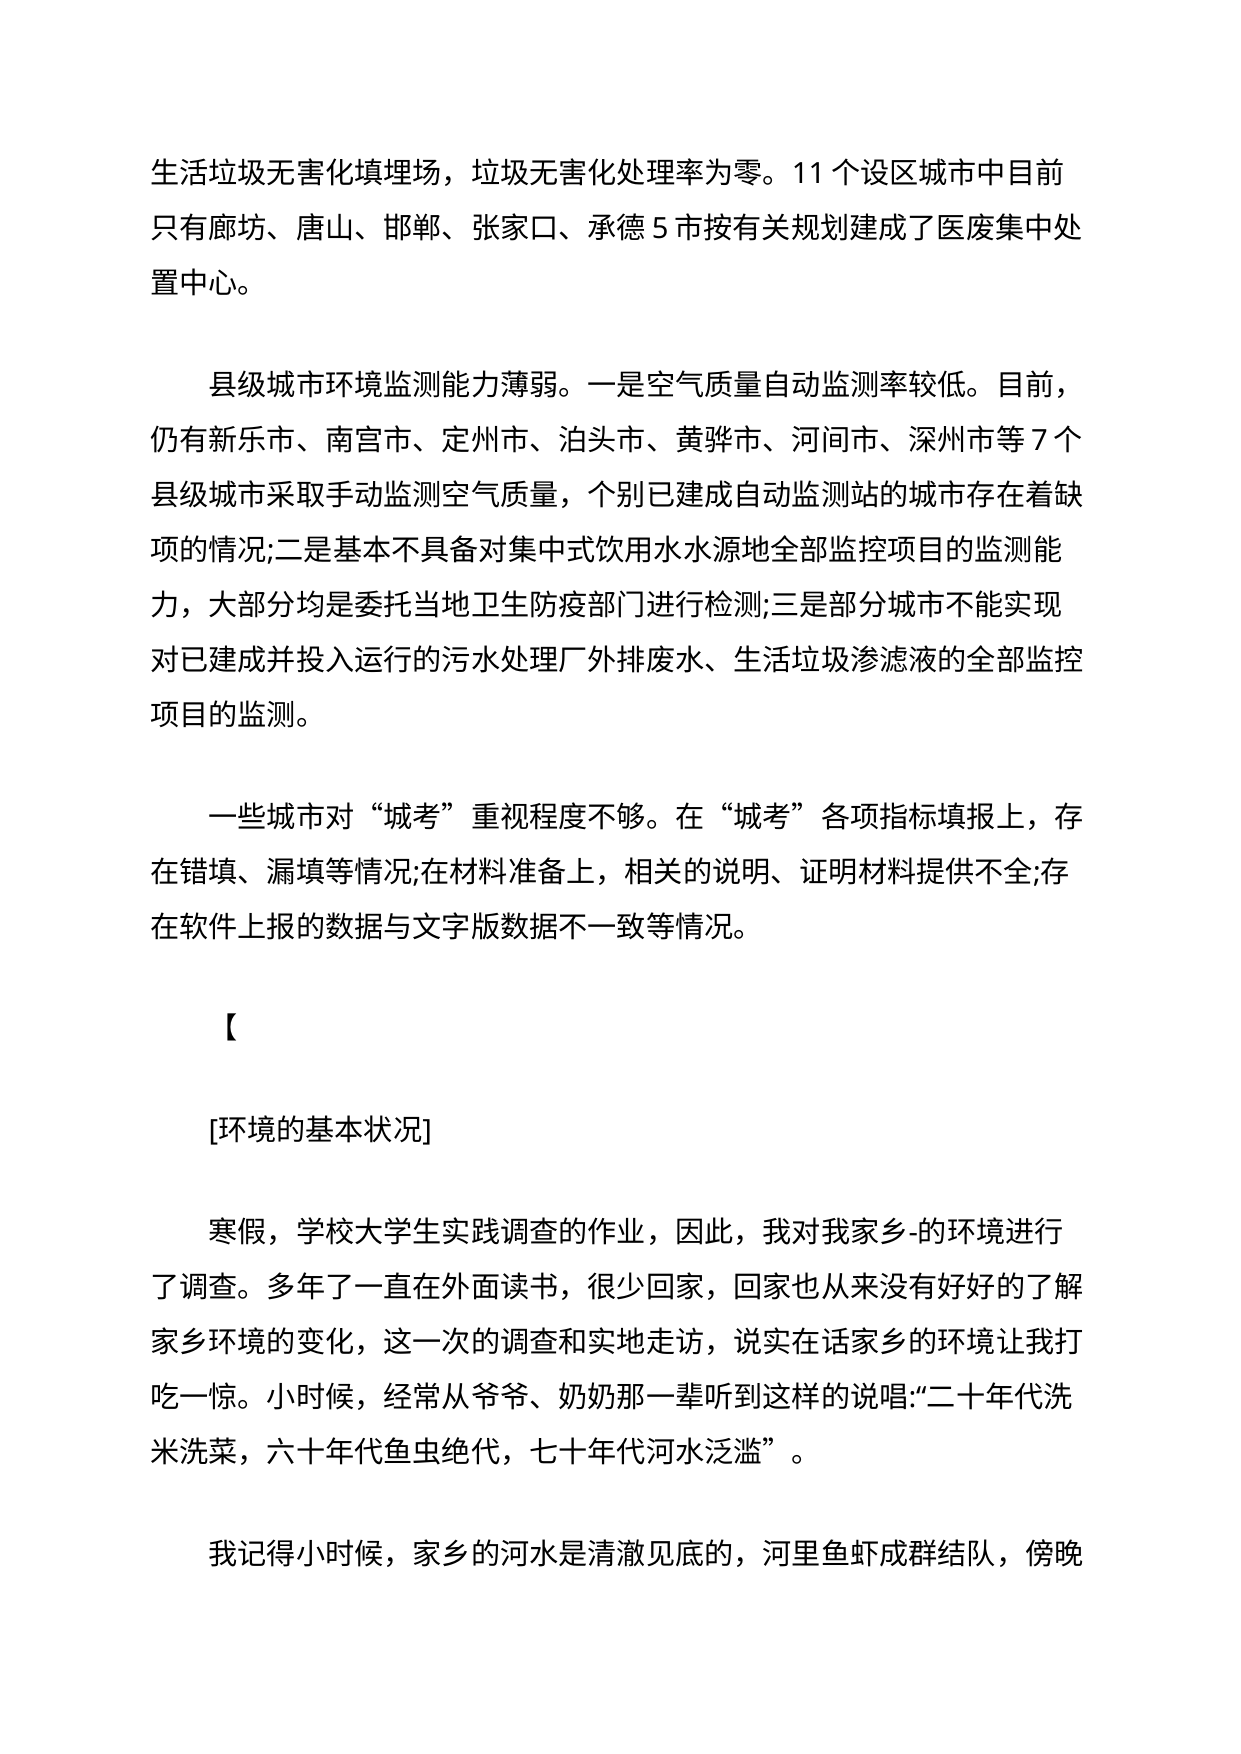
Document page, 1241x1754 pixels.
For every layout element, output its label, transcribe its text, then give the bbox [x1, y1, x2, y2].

text [环境的基本状况] [150, 1107, 1090, 1149]
text 一些城市对“城考”重视程度不够。在“城考”各项指标填报上，存在错填、漏填等情况;在材料准备上，相关的说明、证明材料提供不全;存在软件上报的数据与文字版数据不一致等情况。 [150, 793, 1090, 945]
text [150, 150, 1090, 302]
text 县级城市环境监测能力薄弱。一是空气质量自动监测率较低。目前，仍有新乐市、南宫市、定州市、泊头市、黄骅市、河间市、深州市等7个县级城市采取手动监测空气质量，个别已建成自动监测站的城市存在着缺项的情况;二是基本不具备对集中式饮用水水源地全部监控项目的监测能力，大部分均是委托当地卫生防疫部门进行检测;三是部分城市不能实现对已建成并投入运行的污水处理厂外排废水、生活垃圾渗滤液的全部监控项目的监测。 [150, 362, 1090, 734]
text 【 [150, 1005, 1090, 1047]
text 寒假，学校大学生实践调查的作业，因此，我对我家乡-的环境进行了调查。多年了一直在外面读书，很少回家，回家也从来没有好好的了解家乡环境的变化，这一次的调查和实地走访，说实在话家乡的环境让我打吃一惊。小时候，经常从爷爷、奶奶那一辈听到这样的说唱:“二十年代洗米洗菜，六十年代鱼虫绝代，七十年代河水泛滥”。 [150, 1209, 1090, 1471]
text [150, 1530, 1090, 1572]
